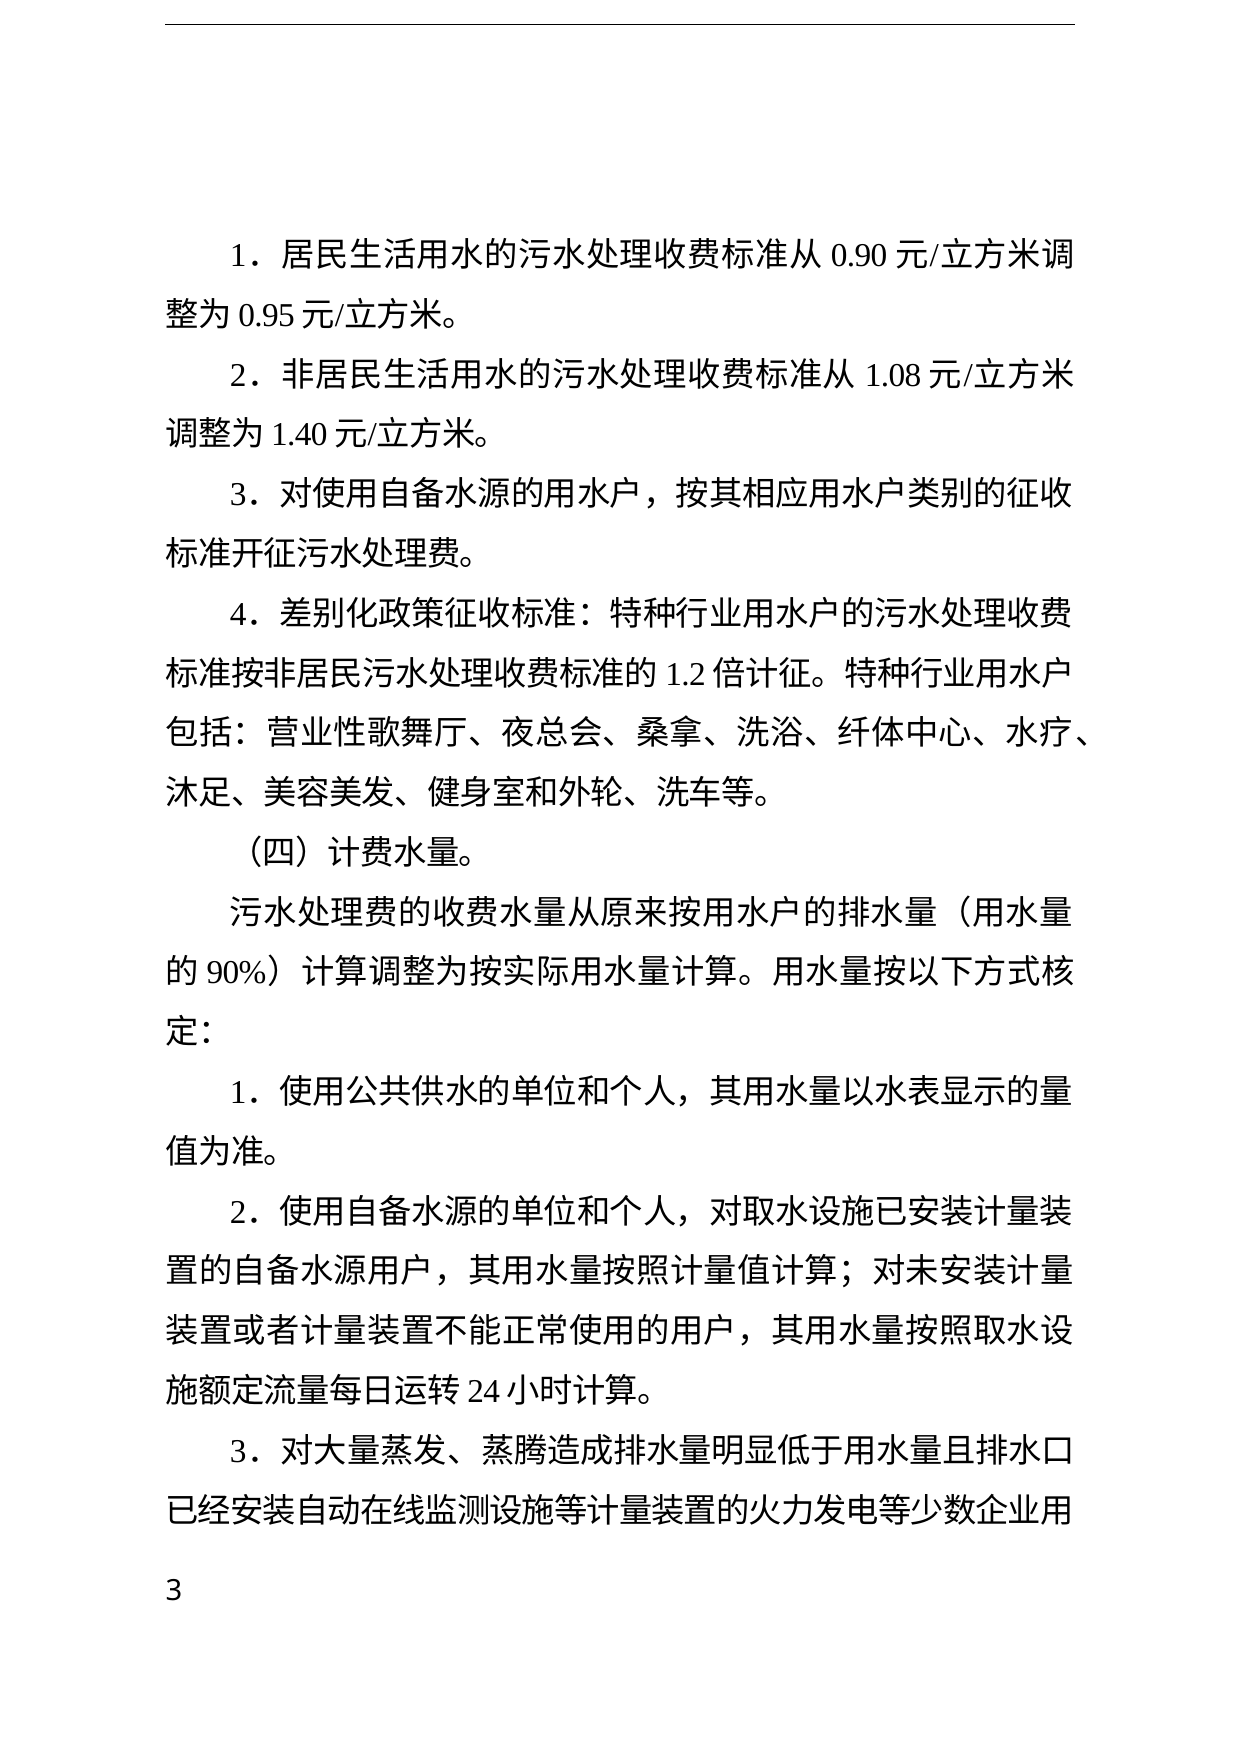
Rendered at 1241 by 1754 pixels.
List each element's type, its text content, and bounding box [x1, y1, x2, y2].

text 1．居民生活用水的污水处理收费标准从0.90元/立方米调整为0.95元/立方米。 [165, 218, 1075, 338]
text 1．使用公共供水的单位和个人，其用水量以水表显示的量值为准。 [165, 1056, 1075, 1175]
text 污水处理费的收费水量从原来按用水户的排水量（用水量的90%）计算调整为按实际用水量计算。用水量按以下方式核定： [165, 876, 1075, 1056]
text 4．差别化政策征收标准：特种行业用水户的污水处理收费标准按非居民污水处理收费标准的1.2倍计征。特种行业用水户包括：营业性歌舞厅、夜总会、桑拿、洗浴、纤体中心、水疗、沐足、美容美发、健身室和外轮、洗车等。 [165, 577, 1075, 816]
text （四）计费水量。 [165, 816, 1075, 876]
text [165, 1414, 1075, 1534]
text 3．对使用自备水源的用水户，按其相应用水户类别的征收标准开征污水处理费。 [165, 458, 1075, 577]
text 2．非居民生活用水的污水处理收费标准从1.08元/立方米调整为1.40元/立方米。 [165, 338, 1075, 458]
text 2．使用自备水源的单位和个人，对取水设施已安装计量装置的自备水源用户，其用水量按照计量值计算；对未安装计量装置或者计量装置不能正常使用的用户，其用水量按照取水设施额定流量每日运转24小时计算。 [165, 1175, 1075, 1414]
